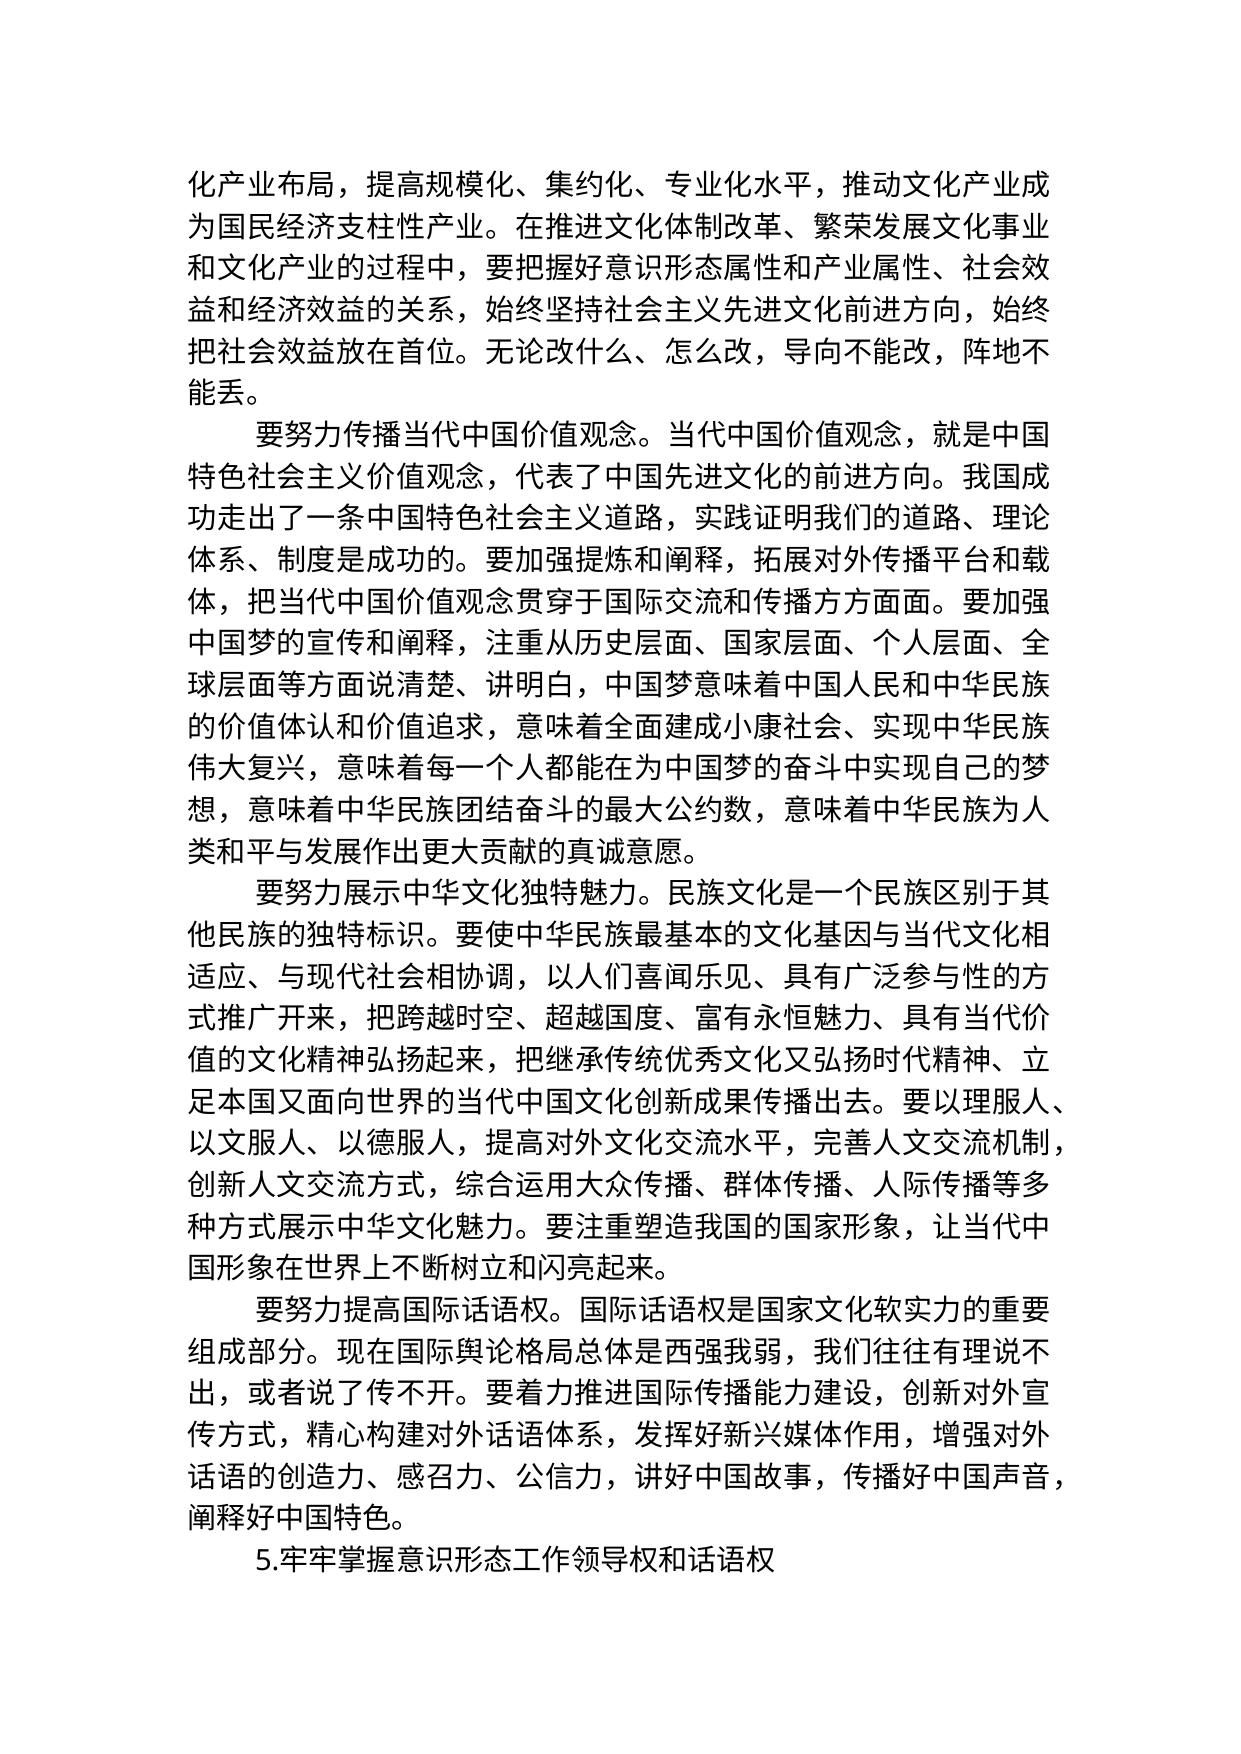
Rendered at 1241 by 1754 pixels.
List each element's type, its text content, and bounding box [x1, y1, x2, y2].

text 要努力提高国际话语权。国际话语权是国家文化软实力的重要组成部分。现在国际舆论格局总体是西强我弱，我们往往有理说不出，或者说了传不开。要着力推进国际传播能力建设，创新对外宣传方式，精心构建对外话语体系，发挥好新兴媒体作用，增强对外话语的创造力、感召力、公信力，讲好中国故事，传播好中国声音，阐释好中国特色。 [187, 1287, 1053, 1537]
text 5.牢牢掌握意识形态工作领导权和话语权 [187, 1537, 1053, 1579]
text 要努力传播当代中国价值观念。当代中国价值观念，就是中国特色社会主义价值观念，代表了中国先进文化的前进方向。我国成功走出了一条中国特色社会主义道路，实践证明我们的道路、理论体系、制度是成功的。要加强提炼和阐释，拓展对外传播平台和载体，把当代中国价值观念贯穿于国际交流和传播方方面面。要加强中国梦的宣传和阐释，注重从历史层面、国家层面、个人层面、全球层面等方面说清楚、讲明白，中国梦意味着中国人民和中华民族的价值体认和价值追求，意味着全面建成小康社会、实现中华民族伟大复兴，意味着每一个人都能在为中国梦的奋斗中实现自己的梦想，意味着中华民族团结奋斗的最大公约数，意味着中华民族为人类和平与发展作出更大贡献的真诚意愿。 [187, 412, 1053, 870]
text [187, 162, 1053, 412]
text 要努力展示中华文化独特魅力。民族文化是一个民族区别于其他民族的独特标识。要使中华民族最基本的文化基因与当代文化相适应、与现代社会相协调，以人们喜闻乐见、具有广泛参与性的方式推广开来，把跨越时空、超越国度、富有永恒魅力、具有当代价值的文化精神弘扬起来，把继承传统优秀文化又弘扬时代精神、立足本国又面向世界的当代中国文化创新成果传播出去。要以理服人、以文服人、以德服人，提高对外文化交流水平，完善人文交流机制，创新人文交流方式，综合运用大众传播、群体传播、人际传播等多种方式展示中华文化魅力。要注重塑造我国的国家形象，让当代中国形象在世界上不断树立和闪亮起来。 [187, 870, 1053, 1287]
